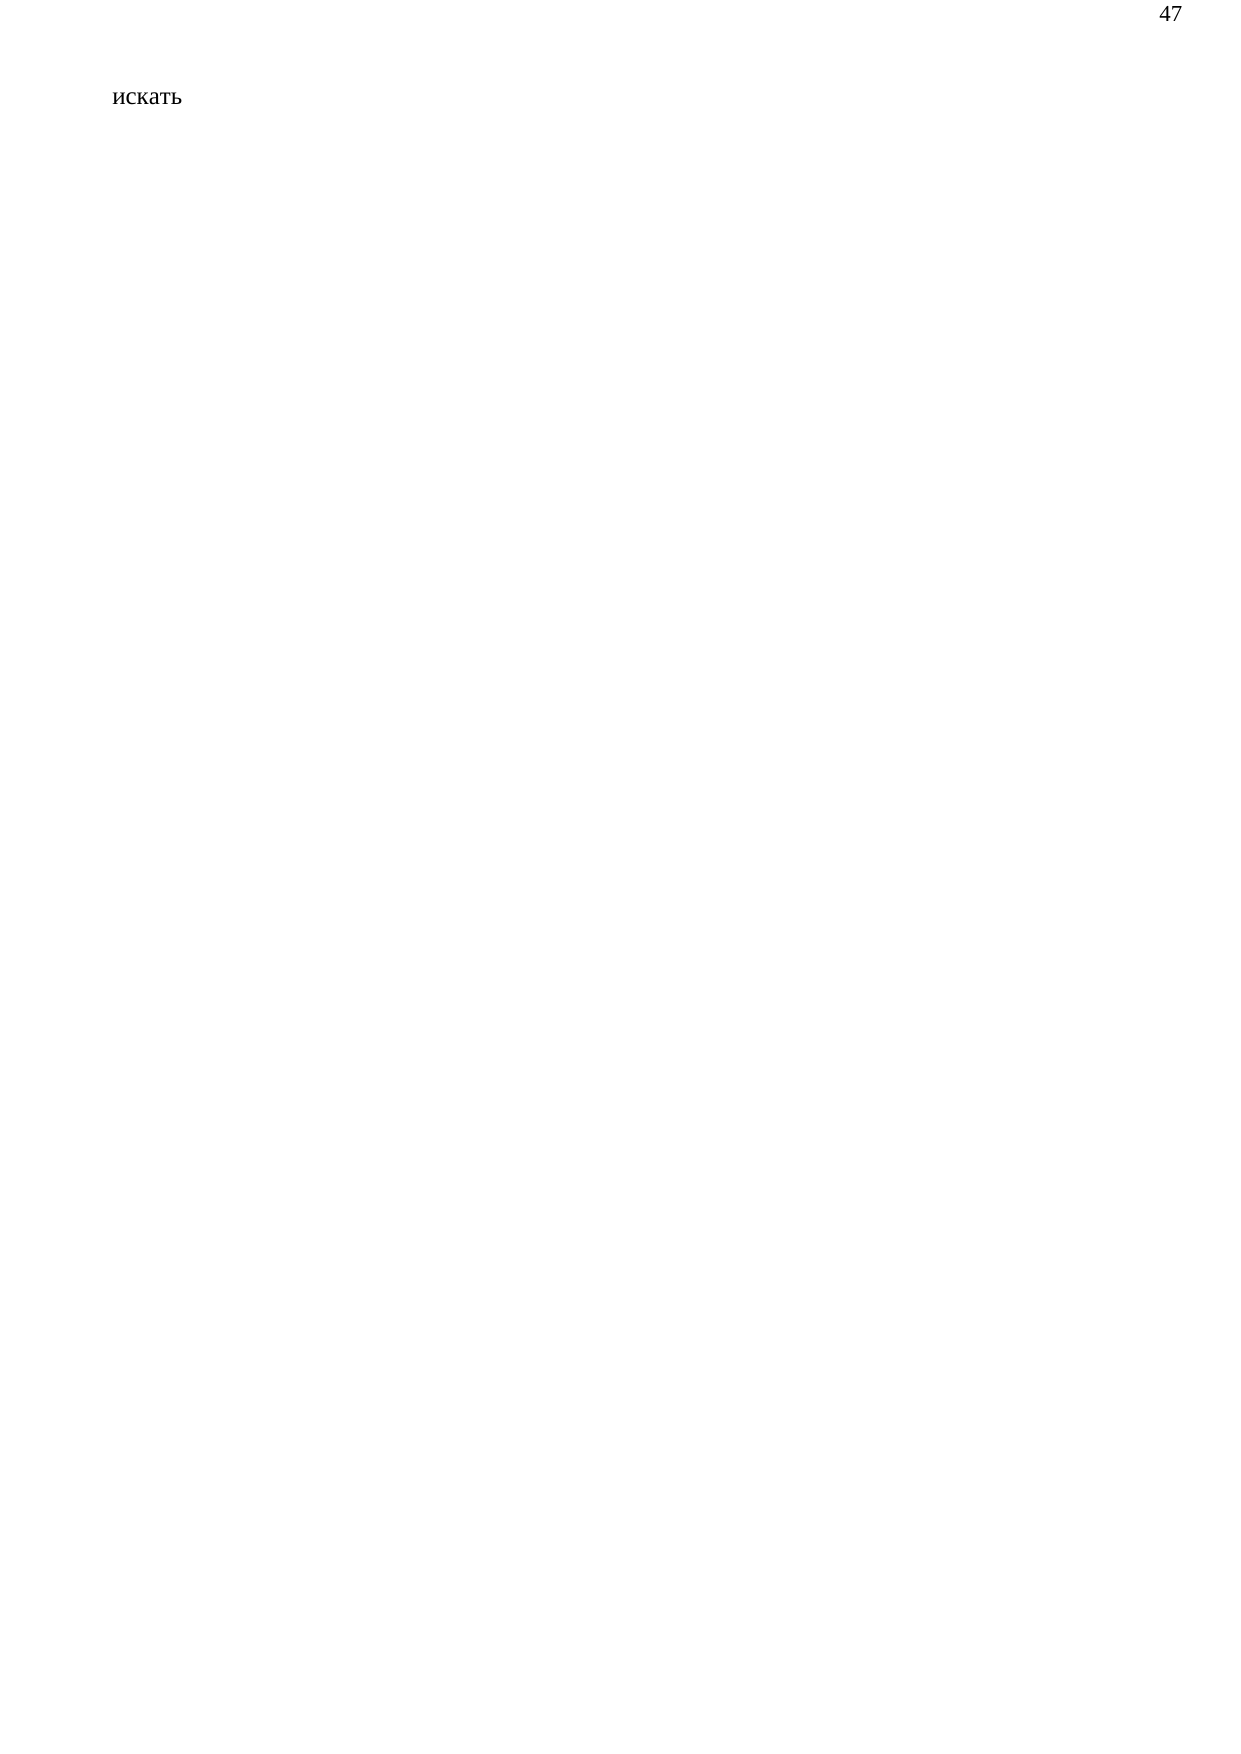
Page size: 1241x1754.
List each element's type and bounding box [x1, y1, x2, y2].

list [112, 81, 1095, 110]
